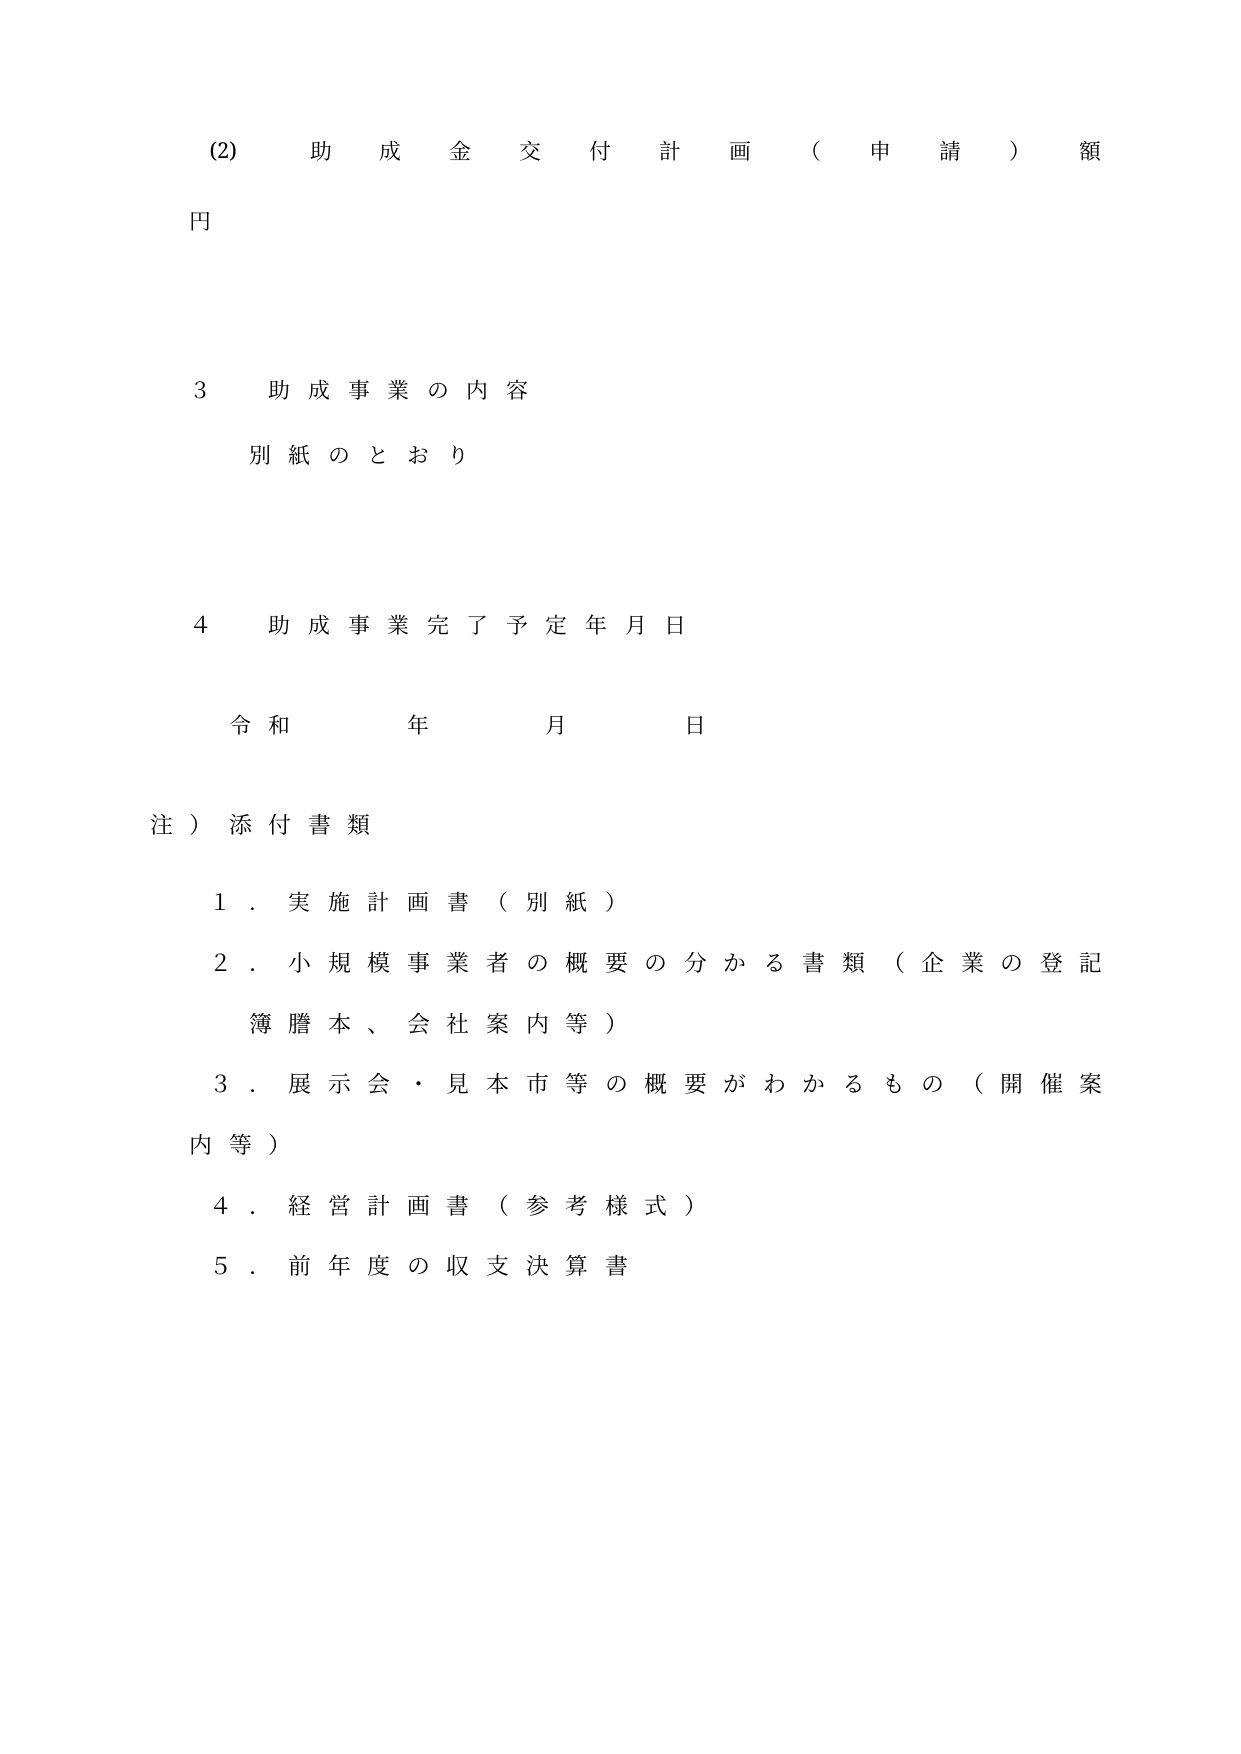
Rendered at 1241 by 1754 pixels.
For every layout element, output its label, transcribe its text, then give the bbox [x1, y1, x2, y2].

text 令和 年 月 日 [224, 694, 1120, 754]
text ２．小規模事業者の概要の分かる書類（企業の登記簿謄本、会社案内等） [195, 931, 1120, 1053]
text 別紙のとおり [217, 424, 1120, 485]
text (2) 助成金交付計画（申請）額 円 [172, 120, 1120, 250]
text ３．展示会・見本市等の概要がわかるもの（開催案内等） [175, 1053, 1120, 1174]
text ４ 助成事業完了予定年月日 [150, 593, 1120, 654]
text １．実施計画書（別紙） [199, 871, 1120, 931]
text ５．前年度の収支決算書 [175, 1234, 1120, 1295]
text 注）添付書類 [150, 794, 1120, 854]
text ４．経営計画書（参考様式） [175, 1174, 1120, 1234]
text ３ 助成事業の内容 [172, 359, 1120, 419]
